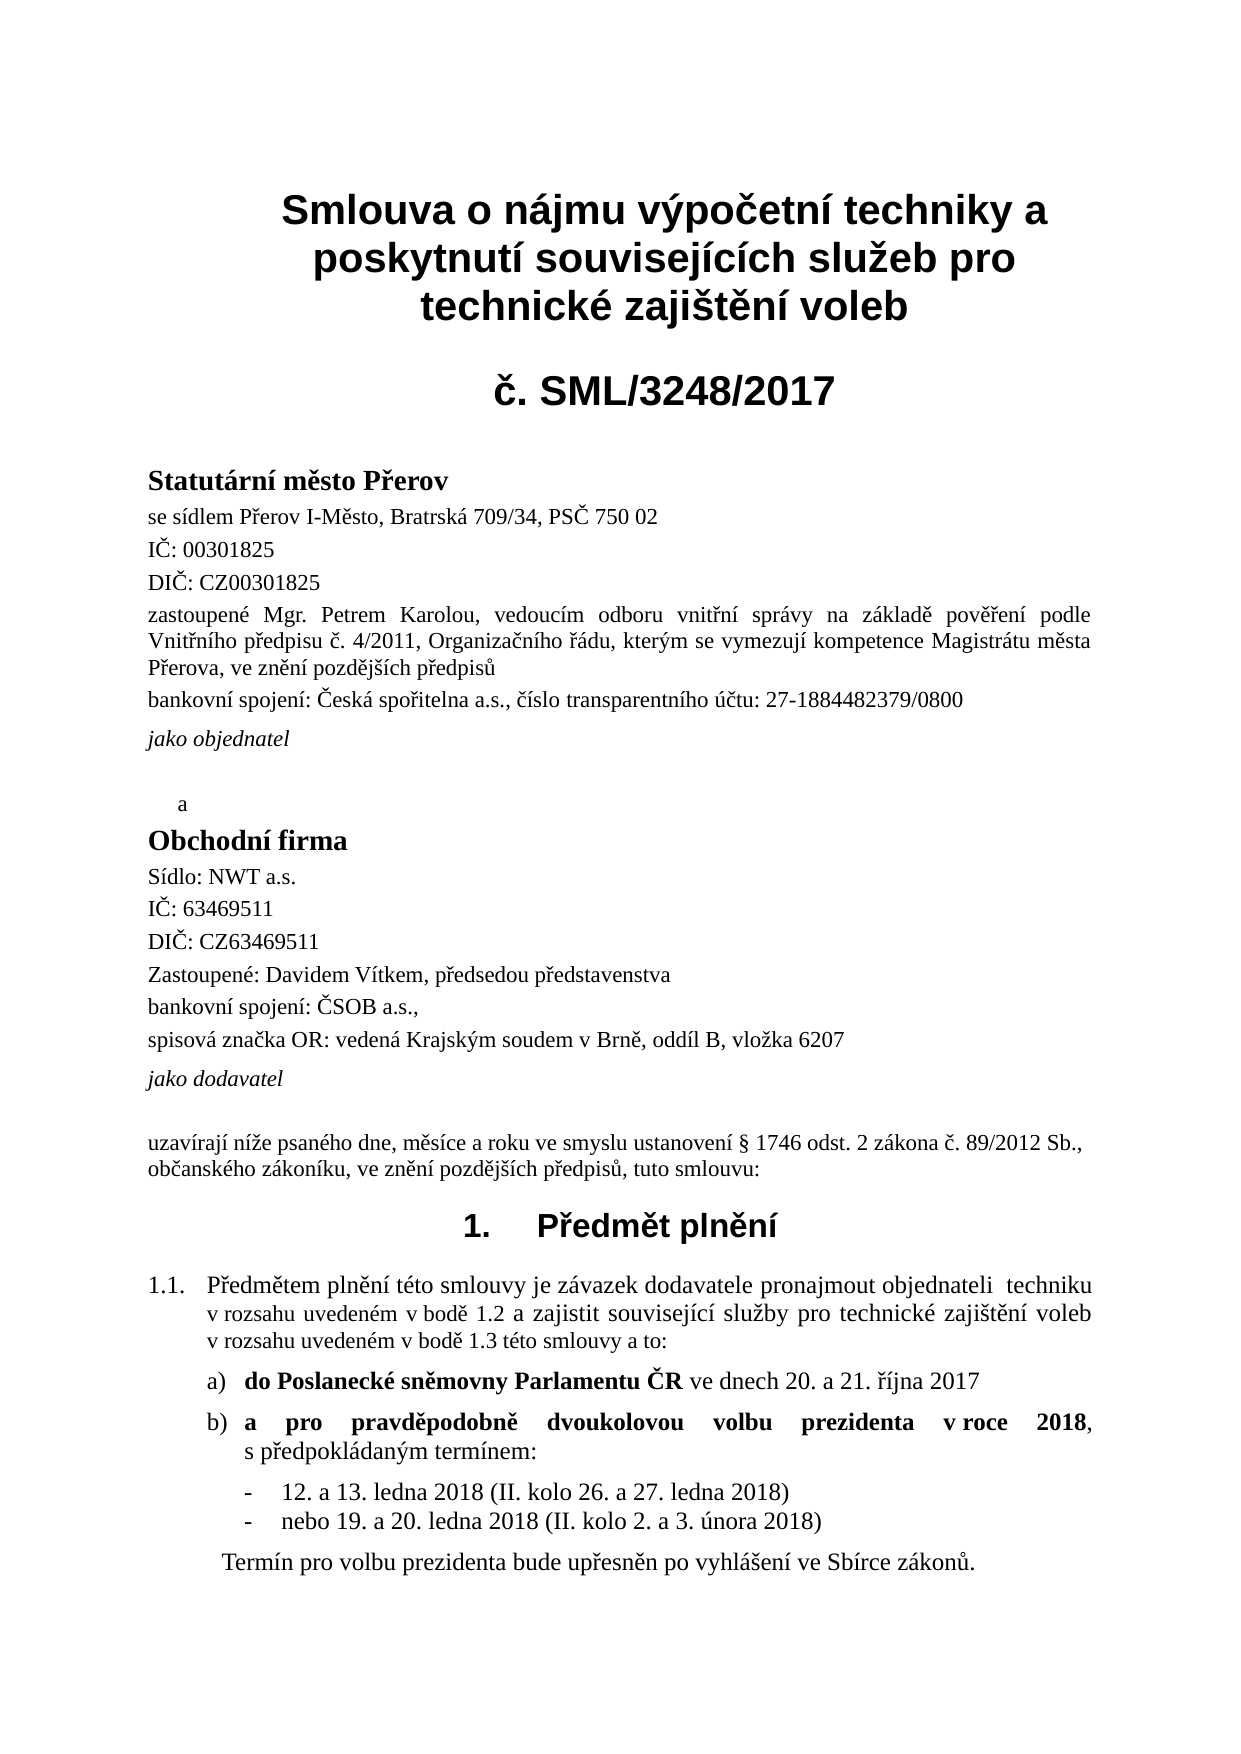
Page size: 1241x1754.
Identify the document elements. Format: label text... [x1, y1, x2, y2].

subtitle Předmět plnění [148, 1206, 1093, 1245]
subtitle Obchodní firma [148, 823, 1093, 857]
title Smlouva o nájmu výpočetní techniky a poskytnutí souvisejících služeb pro technické zajištění voleb [236, 185, 1093, 329]
subtitle bankovní spojení: ČSOB a.s., [148, 993, 1093, 1020]
subtitle a pro pravděpodobně dvoukolovou volbu prezidenta v roce 2018, s předpokládaným termínem: [207, 1407, 1093, 1465]
subtitle 12. a 13. ledna 2018 (II. kolo 26. a 27. ledna 2018) [244, 1477, 1093, 1506]
subtitle Statutární město Přerov [148, 463, 1093, 497]
subtitle Sídlo: NWT a.s. [148, 863, 1093, 889]
title č. SML/3248/2017 [236, 366, 1093, 414]
subtitle jako objednatel [148, 725, 1093, 752]
subtitle se sídlem Přerov I-Město, Bratrská 709/34, PSČ 750 02 [148, 503, 1093, 530]
subtitle Termín pro volbu prezidenta bude upřesněn po vyhlášení ve Sbírce zákonů. [221, 1547, 1093, 1576]
subtitle nebo 19. a 20. ledna 2018 (II. kolo 2. a 3. února 2018) [244, 1506, 1093, 1535]
subtitle IČ: 00301825 [148, 536, 1093, 562]
text uzavírají níže psaného dne, měsíce a roku ve smyslu ustanovení § 1746 odst. 2 zákona č. 89/2012 Sb., občanského zákoníku, ve znění pozdějších předpisů, tuto smlouvu: [148, 1129, 1093, 1181]
subtitle Předmětem plnění této smlouvy je závazek dodavatele pronajmout objednateli techniku v rozsahu uvedeném v bodě 1.2 a zajistit související služby pro technické zajištění voleb v rozsahu uvedeném v bodě 1.3 této smlouvy a to: [148, 1270, 1093, 1354]
subtitle IČ: 63469511 [148, 896, 1093, 922]
subtitle DIČ: CZ00301825 [148, 568, 1093, 595]
subtitle do Poslanecké sněmovny Parlamentu ČR ve dnech 20. a 21. října 2017 [207, 1366, 1093, 1395]
subtitle DIČ: CZ63469511 [148, 928, 1093, 954]
subtitle spisová značka OR: vedená Krajským soudem v Brně, oddíl B, vložka 6207 [148, 1026, 1093, 1052]
subtitle a [177, 791, 1093, 817]
subtitle zastoupené Mgr. Petrem Karolou, vedoucím odboru vnitřní správy na základě pověření podle Vnitřního předpisu č. 4/2011, Organizačního řádu, kterým se vymezují kompetence Magistrátu města Přerova, ve znění pozdějších předpisů [148, 601, 1093, 680]
subtitle bankovní spojení: Česká spořitelna a.s., číslo transparentního účtu: 27-1884482379/0800 [148, 686, 1093, 713]
subtitle jako dodavatel [148, 1065, 1093, 1091]
subtitle Zastoupené: Davidem Vítkem, předsedou představenstva [148, 961, 1093, 987]
